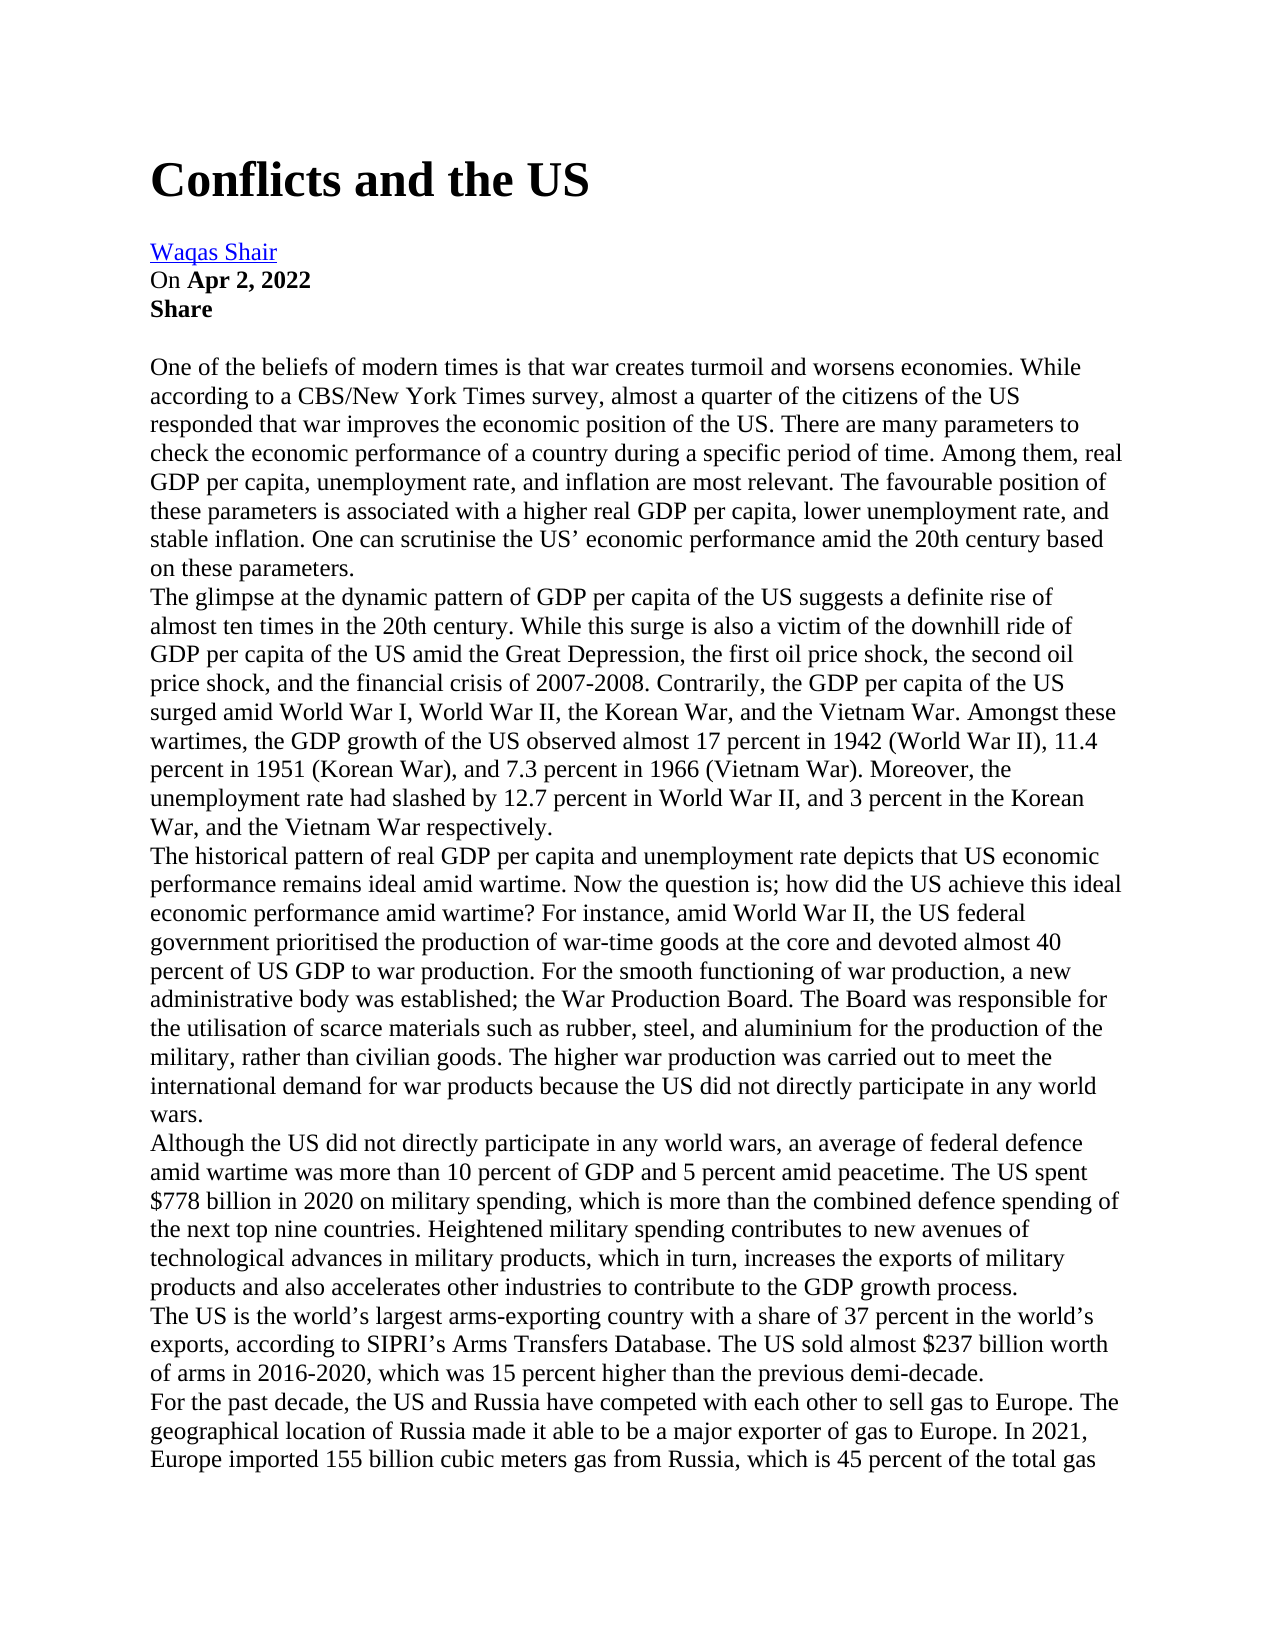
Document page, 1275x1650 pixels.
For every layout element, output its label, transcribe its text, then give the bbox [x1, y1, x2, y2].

text Waqas Shair [150, 237, 1125, 265]
text Share [150, 294, 1125, 323]
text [150, 352, 1125, 1473]
text On Apr 2, 2022 [150, 265, 1125, 294]
text Conflicts and the US [150, 150, 1125, 207]
